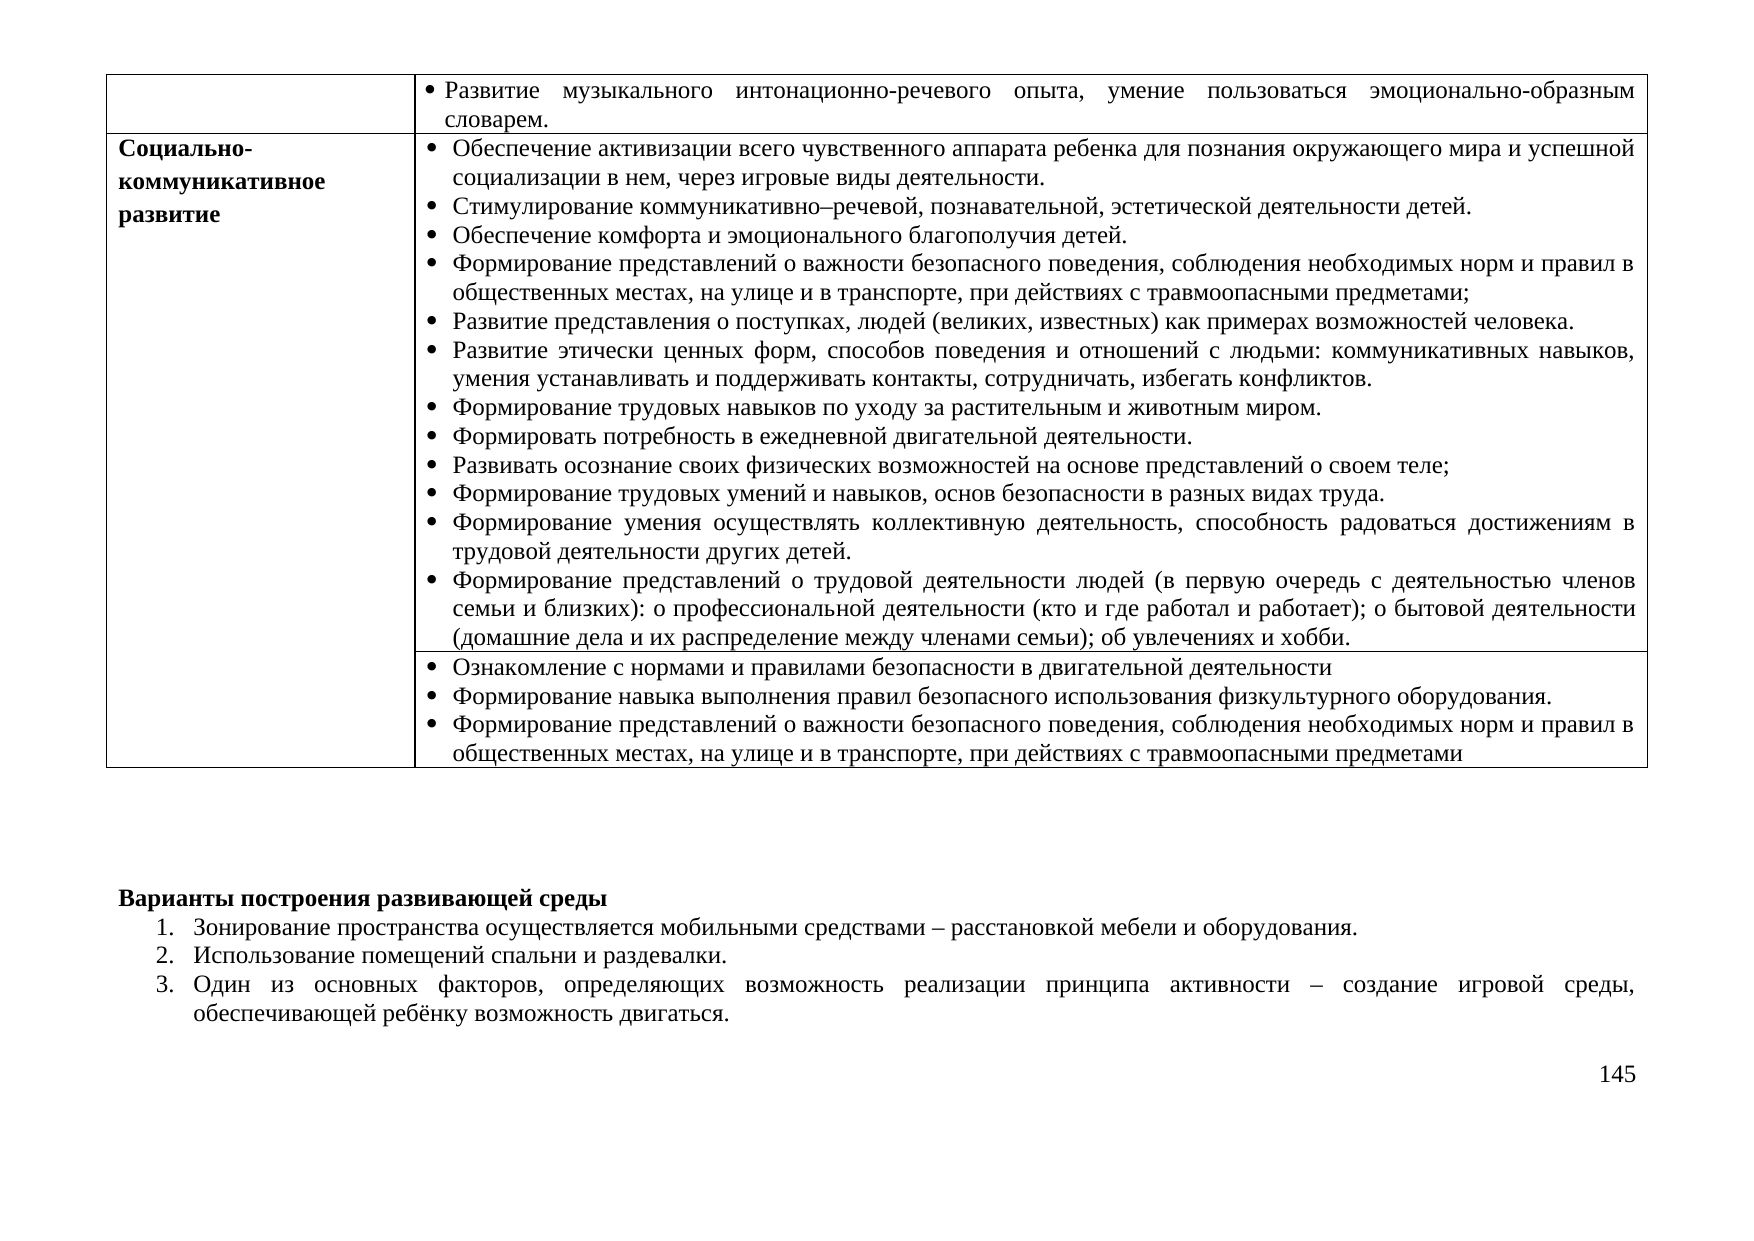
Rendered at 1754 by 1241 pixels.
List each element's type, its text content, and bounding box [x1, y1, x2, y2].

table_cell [416, 75, 1647, 132]
list Зонирование пространства осуществляется мобильными средствами – расстановкой мебели и оборудования. [156, 912, 1636, 941]
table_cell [107, 75, 414, 132]
table_cell Ознакомление с нормами и правилами безопасности в двигательной деятельности Формирование навыка выполнения правил безопасного использования физкультурного оборудования. Формирование представлений о важности безопасного поведения, соблюдения необходимых норм и правил в общественных местах, на улице и в транспорте, при действиях с травмоопасными предметами [416, 652, 1647, 767]
list Один из основных факторов, определяющих возможность реализации принципа активности – создание игровой среды, обеспечивающей ребёнку возможность двигаться. [156, 969, 1636, 1027]
table_cell Социально-коммуникативное развитие [107, 134, 414, 767]
list Использование помещений спальни и раздевалки. [156, 941, 1636, 969]
text Варианты построения развивающей среды [118, 883, 1636, 912]
table_cell Обеспечение активизации всего чувственного аппарата ребенка для познания окружающего мира и успешной социализации в нем, через игровые виды деятельности. Стимулирование коммуникативно–речевой, познавательной, эстетической деятельности детей. Обеспечение комфорта и эмоционального благополучия детей. Формирование представлений о важности безопасного поведения, соблюдения необходимых норм и правил в общественных местах, на улице и в транспорте, при действиях с травмоопасными предметами; Развитие представления о поступках, людей (великих, известных) как примерах возможностей человека. Развитие этически ценных форм, способов поведения и отношений с людьми: коммуникативных навыков, умения устанавливать и поддерживать контакты, сотрудничать, избегать конфликтов. Формирование трудовых навыков по уходу за растительным и животным миром. Формировать потребность в ежедневной двигательной деятельности. Развивать осознание своих физических возможностей на основе представлений о своем теле; Формирование трудовых умений и навыков, основ безопасности в разных видах труда. Формирование умения осуществлять коллективную деятельность, способность радоваться достижениям в трудовой деятельности других детей. Формирование представлений о трудовой деятельности людей (в первую очередь с деятельностью членов семьи и близких): о профессиональной деятельности (кто и где работал и работает); о бытовой деятельности (домашние дела и их распределение между членами семьи); об увлечениях и хобби. [416, 134, 1647, 651]
